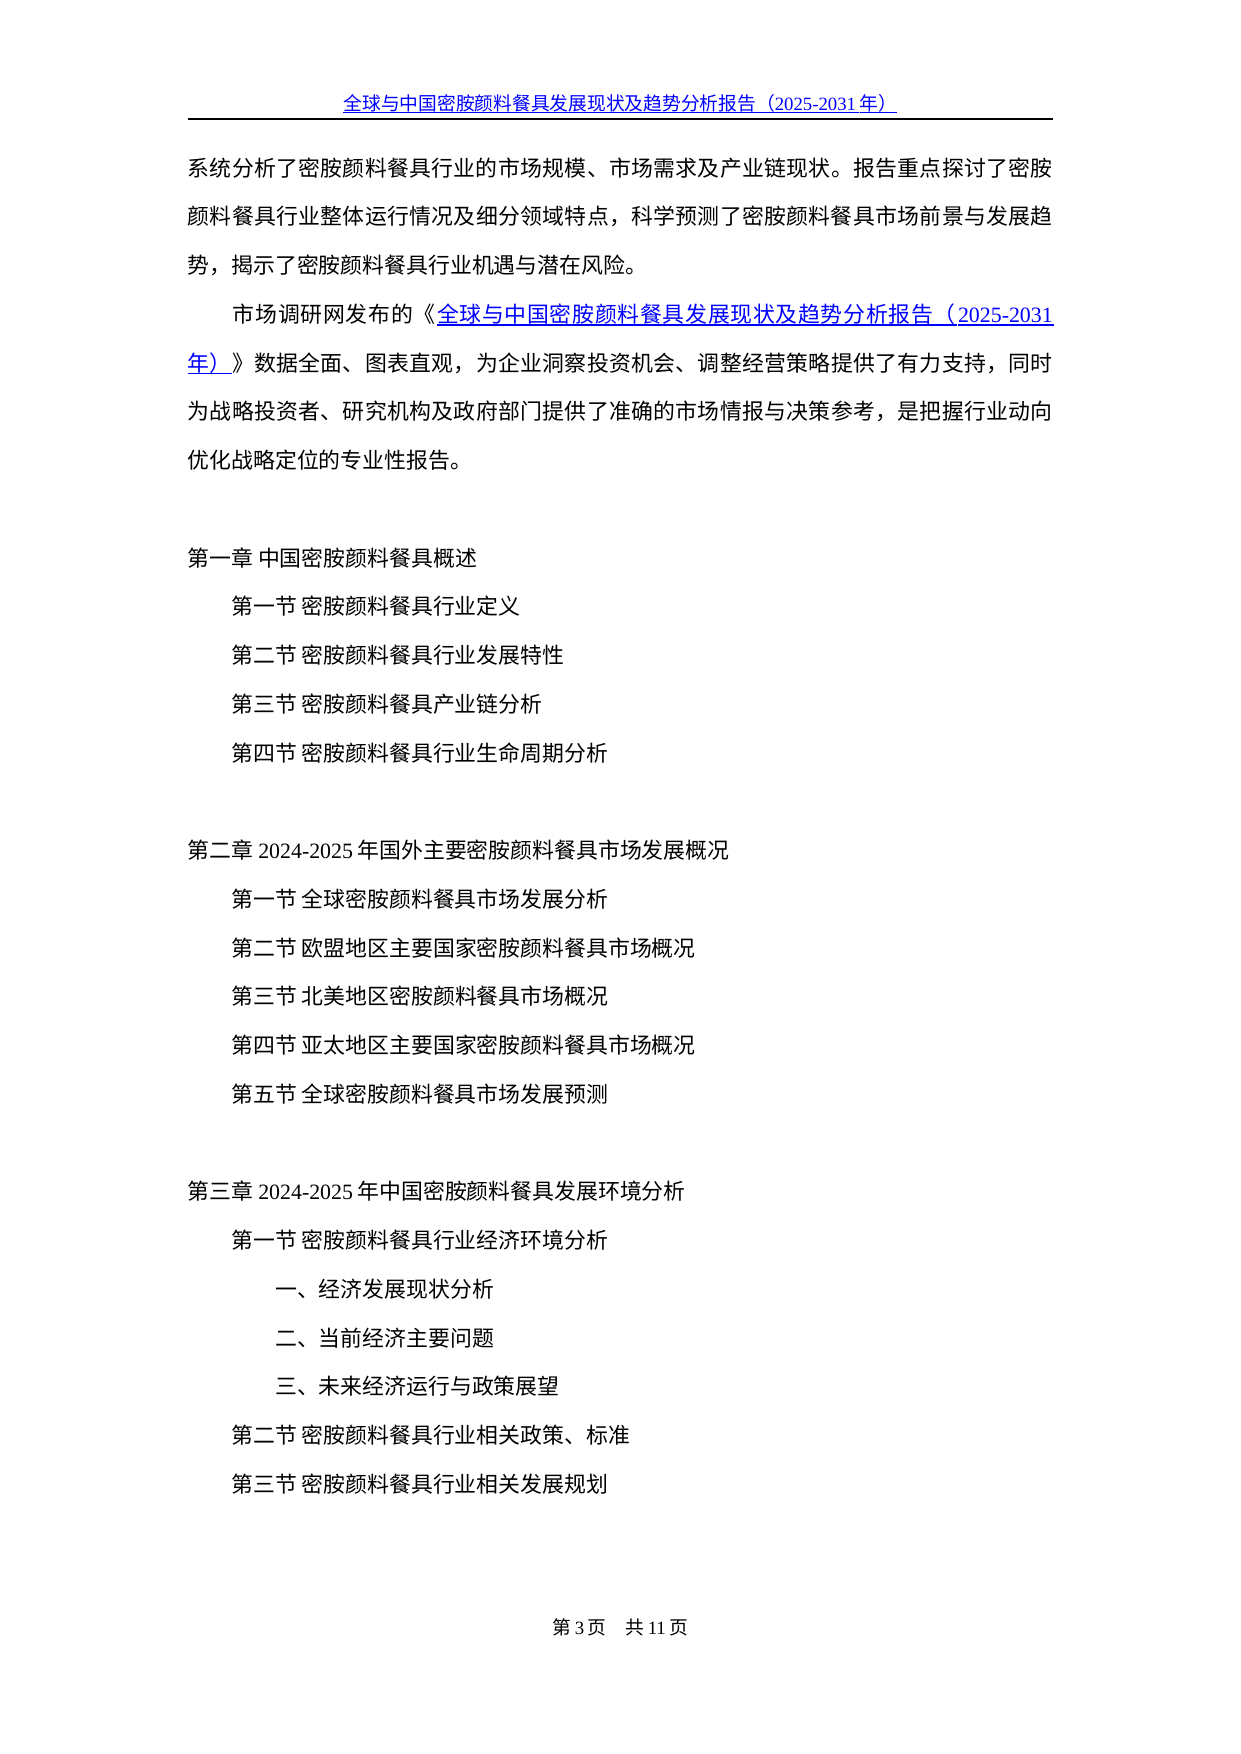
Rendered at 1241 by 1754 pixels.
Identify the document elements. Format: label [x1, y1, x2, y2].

text [187, 150, 1053, 1499]
